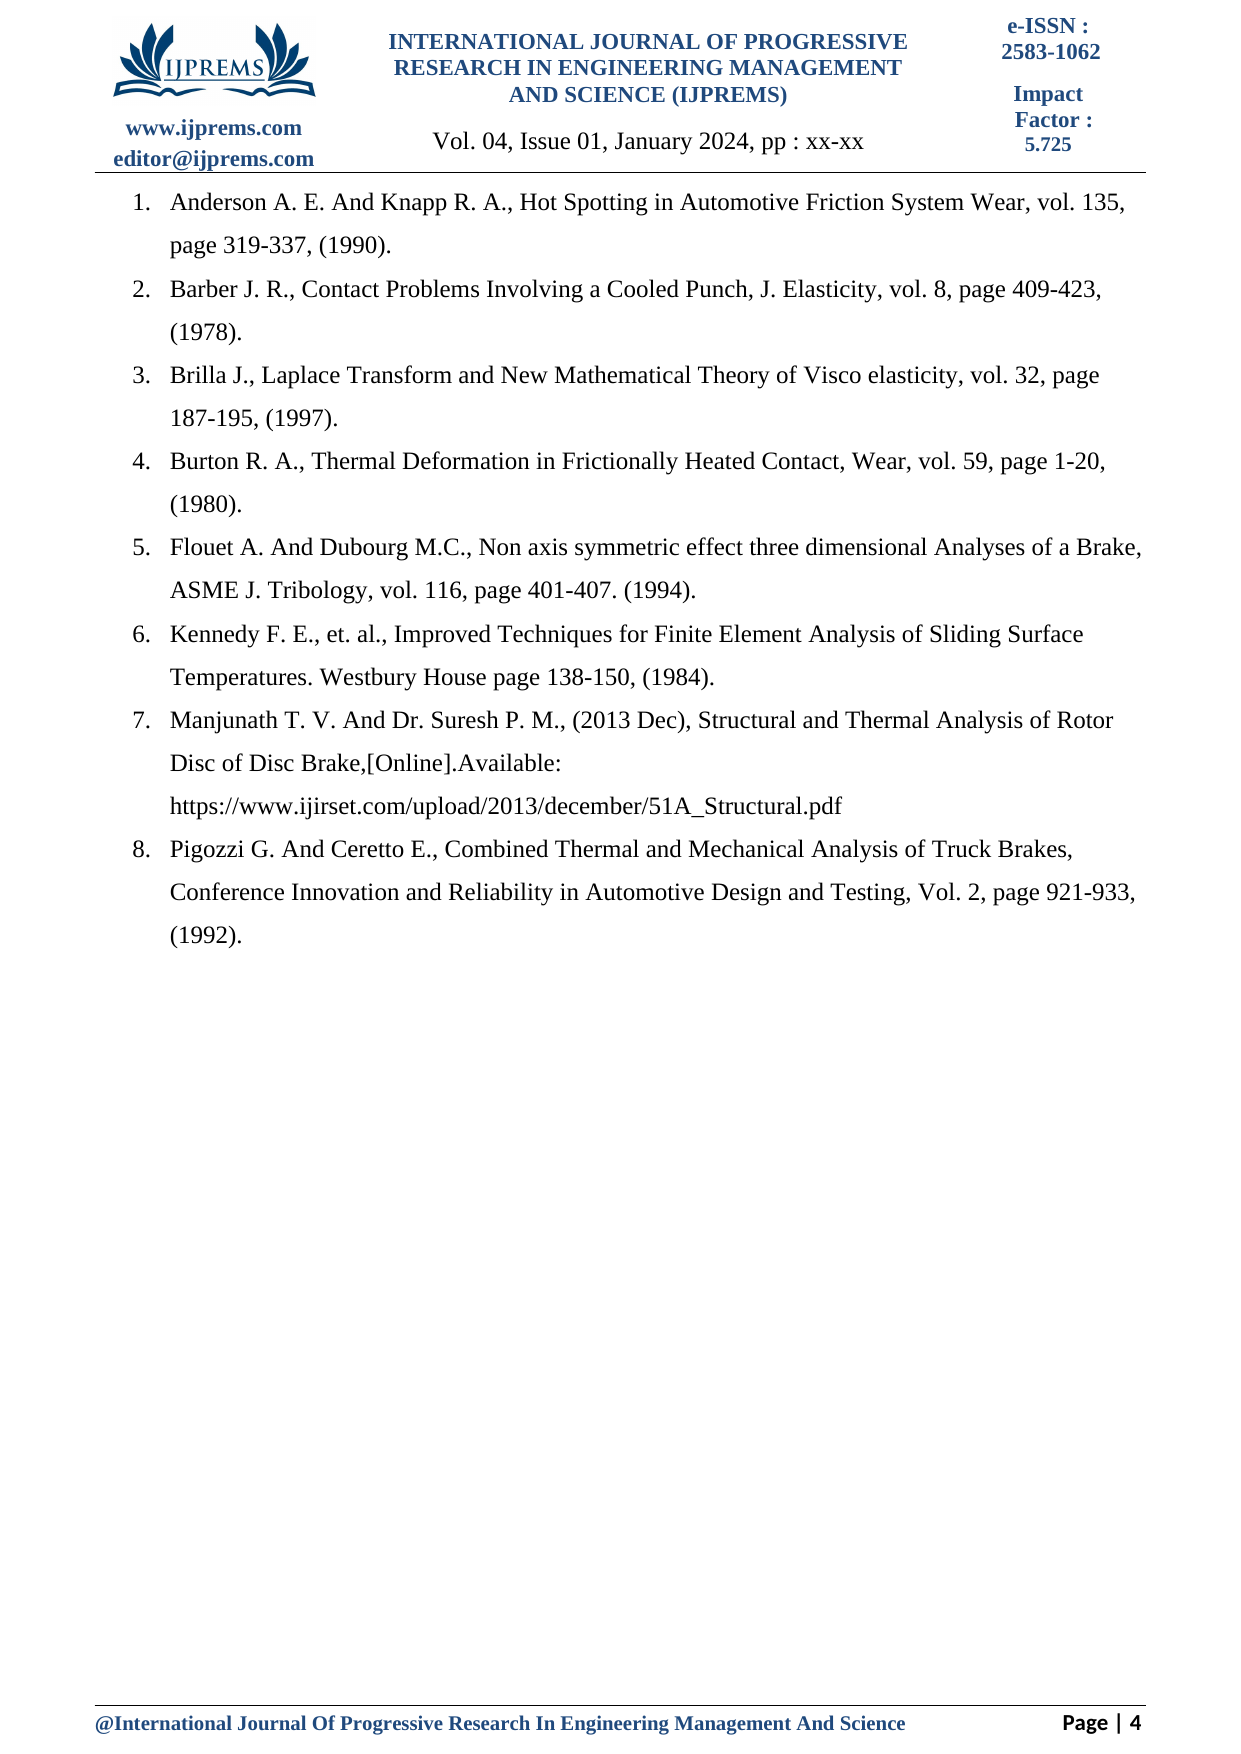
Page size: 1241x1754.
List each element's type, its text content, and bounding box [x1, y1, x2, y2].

list Flouet A. And Dubourg M.C., Non axis symmetric effect three dimensional Analyses of a Brake, ASME J. Tribology, vol. 116, page 401-407. (1994). [132, 532, 1146, 604]
picture [111, 16, 317, 106]
list Manjunath T. V. And Dr. Suresh P. M., (2013 Dec), Structural and Thermal Analysis of Rotor Disc of Disc Brake,[Online].Available: https://www.ijirset.com/upload/2013/december/51A_Structural.pdf [132, 705, 1146, 820]
list Burton R. A., Thermal Deformation in Frictionally Heated Contact, Wear, vol. 59, page 1-20, (1980). [132, 446, 1146, 518]
list Kennedy F. E., et. al., Improved Techniques for Finite Element Analysis of Sliding Surface Temperatures. Westbury House page 138-150, (1984). [132, 619, 1146, 691]
list Barber J. R., Contact Problems Involving a Cooled Punch, J. Elasticity, vol. 8, page 409-423, (1978). [132, 274, 1146, 346]
list Brilla J., Laplace Transform and New Mathematical Theory of Visco elasticity, vol. 32, page 187-195, (1997). [132, 360, 1146, 432]
list Anderson A. E. And Knapp R. A., Hot Spotting in Automotive Friction System Wear, vol. 135, page 319-337, (1990). [132, 187, 1146, 259]
list Pigozzi G. And Ceretto E., Combined Thermal and Mechanical Analysis of Truck Brakes, Conference Innovation and Reliability in Automotive Design and Testing, Vol. 2, page 921-933, (1992). [132, 834, 1146, 949]
